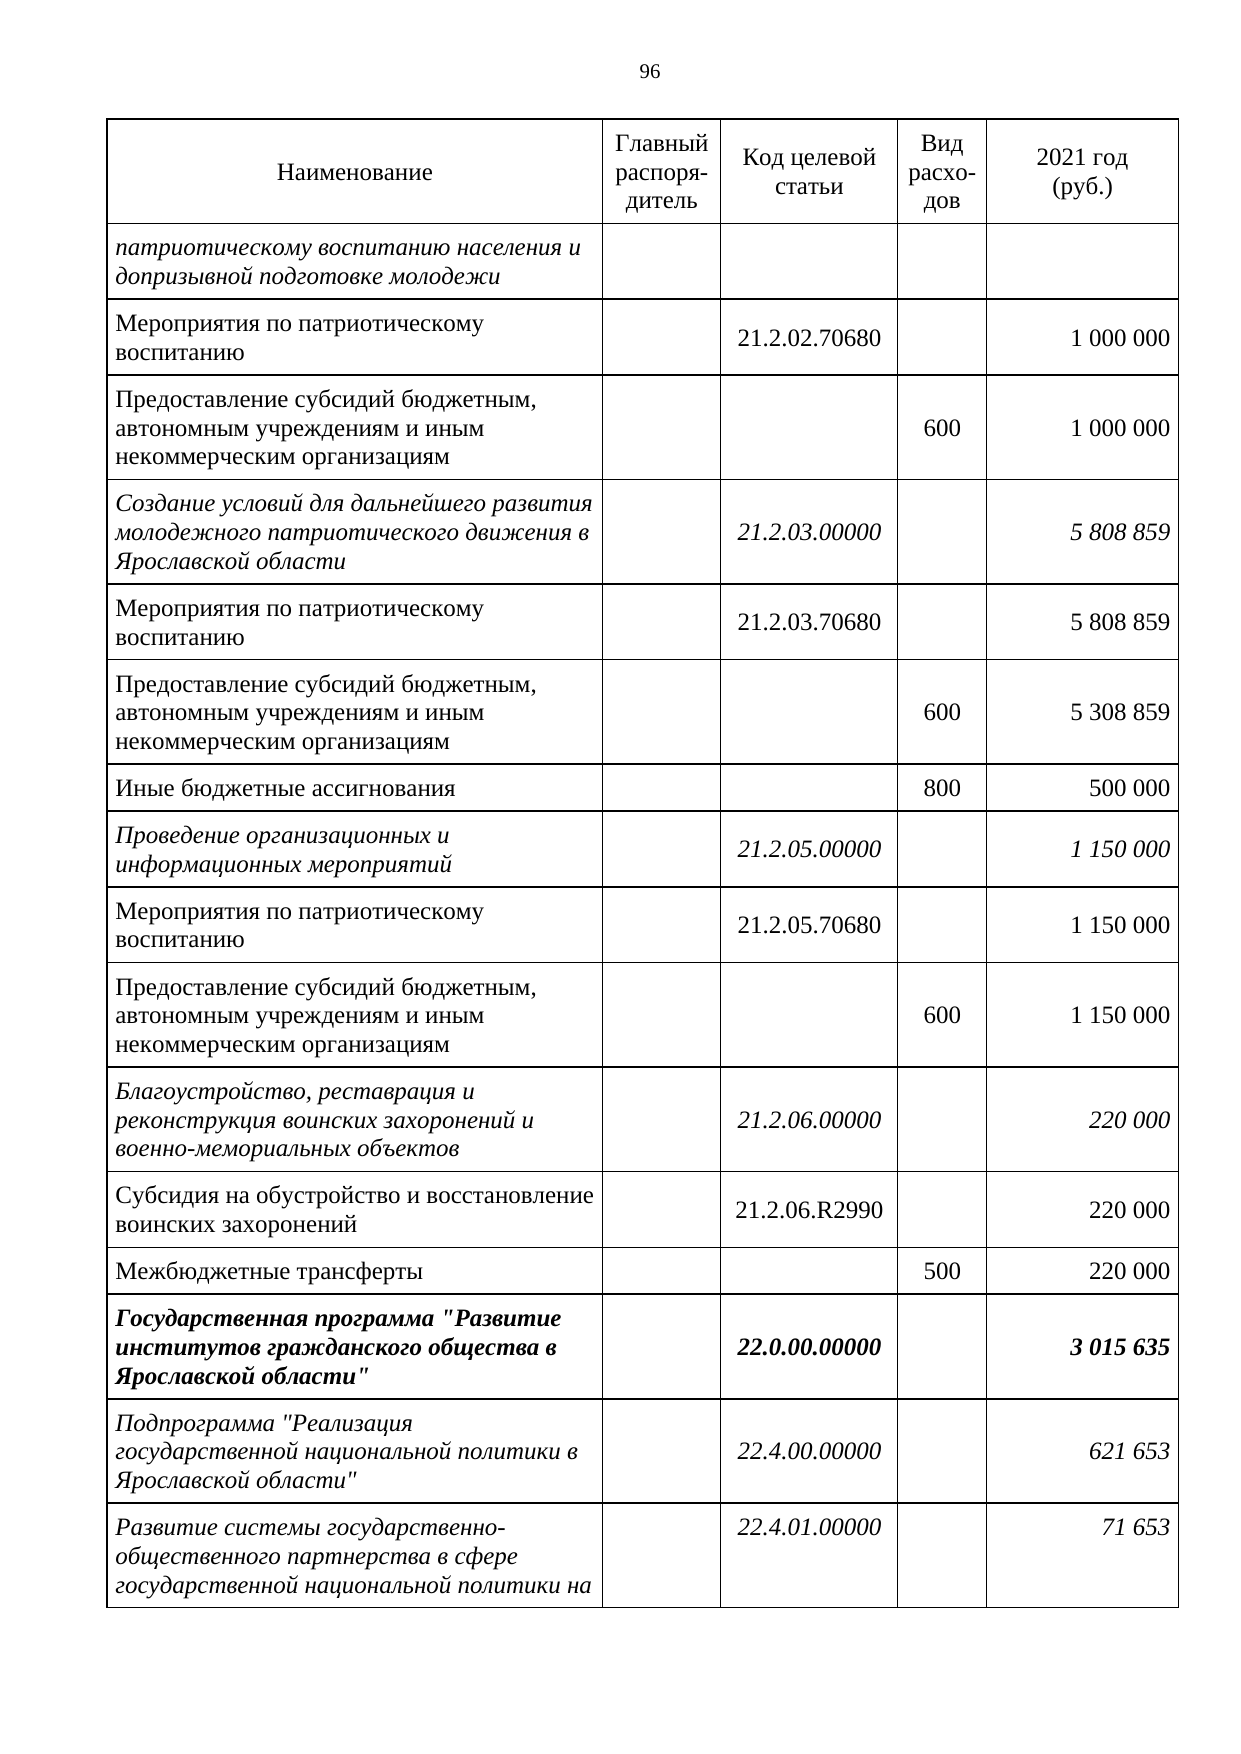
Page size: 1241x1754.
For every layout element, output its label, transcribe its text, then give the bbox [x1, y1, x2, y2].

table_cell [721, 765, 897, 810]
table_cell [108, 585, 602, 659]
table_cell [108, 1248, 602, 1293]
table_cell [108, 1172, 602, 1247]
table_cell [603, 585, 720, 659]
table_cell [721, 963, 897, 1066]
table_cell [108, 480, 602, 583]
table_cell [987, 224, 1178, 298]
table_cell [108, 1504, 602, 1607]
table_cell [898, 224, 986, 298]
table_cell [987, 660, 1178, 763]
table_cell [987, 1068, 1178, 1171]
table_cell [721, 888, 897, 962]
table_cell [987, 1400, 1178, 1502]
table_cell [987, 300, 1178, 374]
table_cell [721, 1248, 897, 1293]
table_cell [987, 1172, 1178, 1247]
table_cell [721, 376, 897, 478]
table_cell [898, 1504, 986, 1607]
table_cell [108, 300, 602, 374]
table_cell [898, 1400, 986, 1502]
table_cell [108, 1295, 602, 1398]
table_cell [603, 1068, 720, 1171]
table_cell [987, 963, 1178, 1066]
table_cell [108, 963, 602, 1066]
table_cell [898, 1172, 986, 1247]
table_header Вид расхо-дов [898, 120, 986, 223]
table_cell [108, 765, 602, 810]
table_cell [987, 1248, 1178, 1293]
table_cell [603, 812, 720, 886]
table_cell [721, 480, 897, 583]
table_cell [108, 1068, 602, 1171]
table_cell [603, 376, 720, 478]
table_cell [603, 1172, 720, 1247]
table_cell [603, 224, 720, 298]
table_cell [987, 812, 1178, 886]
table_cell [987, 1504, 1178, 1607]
table_header Главный распоря-дитель [603, 120, 720, 223]
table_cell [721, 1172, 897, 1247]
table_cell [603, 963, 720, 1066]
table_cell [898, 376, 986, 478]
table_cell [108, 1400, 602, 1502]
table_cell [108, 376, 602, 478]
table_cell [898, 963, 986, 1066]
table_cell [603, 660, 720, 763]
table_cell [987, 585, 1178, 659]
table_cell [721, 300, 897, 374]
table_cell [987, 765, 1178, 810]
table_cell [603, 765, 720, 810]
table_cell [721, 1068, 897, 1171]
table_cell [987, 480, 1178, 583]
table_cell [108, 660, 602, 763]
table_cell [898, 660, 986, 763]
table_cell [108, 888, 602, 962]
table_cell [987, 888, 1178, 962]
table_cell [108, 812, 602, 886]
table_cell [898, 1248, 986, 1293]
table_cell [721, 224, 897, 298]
table_header 2021 год (руб.) [987, 120, 1178, 223]
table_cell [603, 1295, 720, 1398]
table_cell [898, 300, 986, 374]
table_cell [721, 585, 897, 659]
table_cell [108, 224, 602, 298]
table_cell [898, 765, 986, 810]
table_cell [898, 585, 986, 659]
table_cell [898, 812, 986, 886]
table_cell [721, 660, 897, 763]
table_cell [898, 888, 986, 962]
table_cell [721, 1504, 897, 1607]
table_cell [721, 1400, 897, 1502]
table_header Наименование [108, 120, 602, 223]
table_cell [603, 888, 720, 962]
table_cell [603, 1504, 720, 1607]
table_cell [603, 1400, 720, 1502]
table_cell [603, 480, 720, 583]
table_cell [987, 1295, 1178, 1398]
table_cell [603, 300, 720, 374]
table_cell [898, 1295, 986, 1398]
table_header Код целевой статьи [721, 120, 897, 223]
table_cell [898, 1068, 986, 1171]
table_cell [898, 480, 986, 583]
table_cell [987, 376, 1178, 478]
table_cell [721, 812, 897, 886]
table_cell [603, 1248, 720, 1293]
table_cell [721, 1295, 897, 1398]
